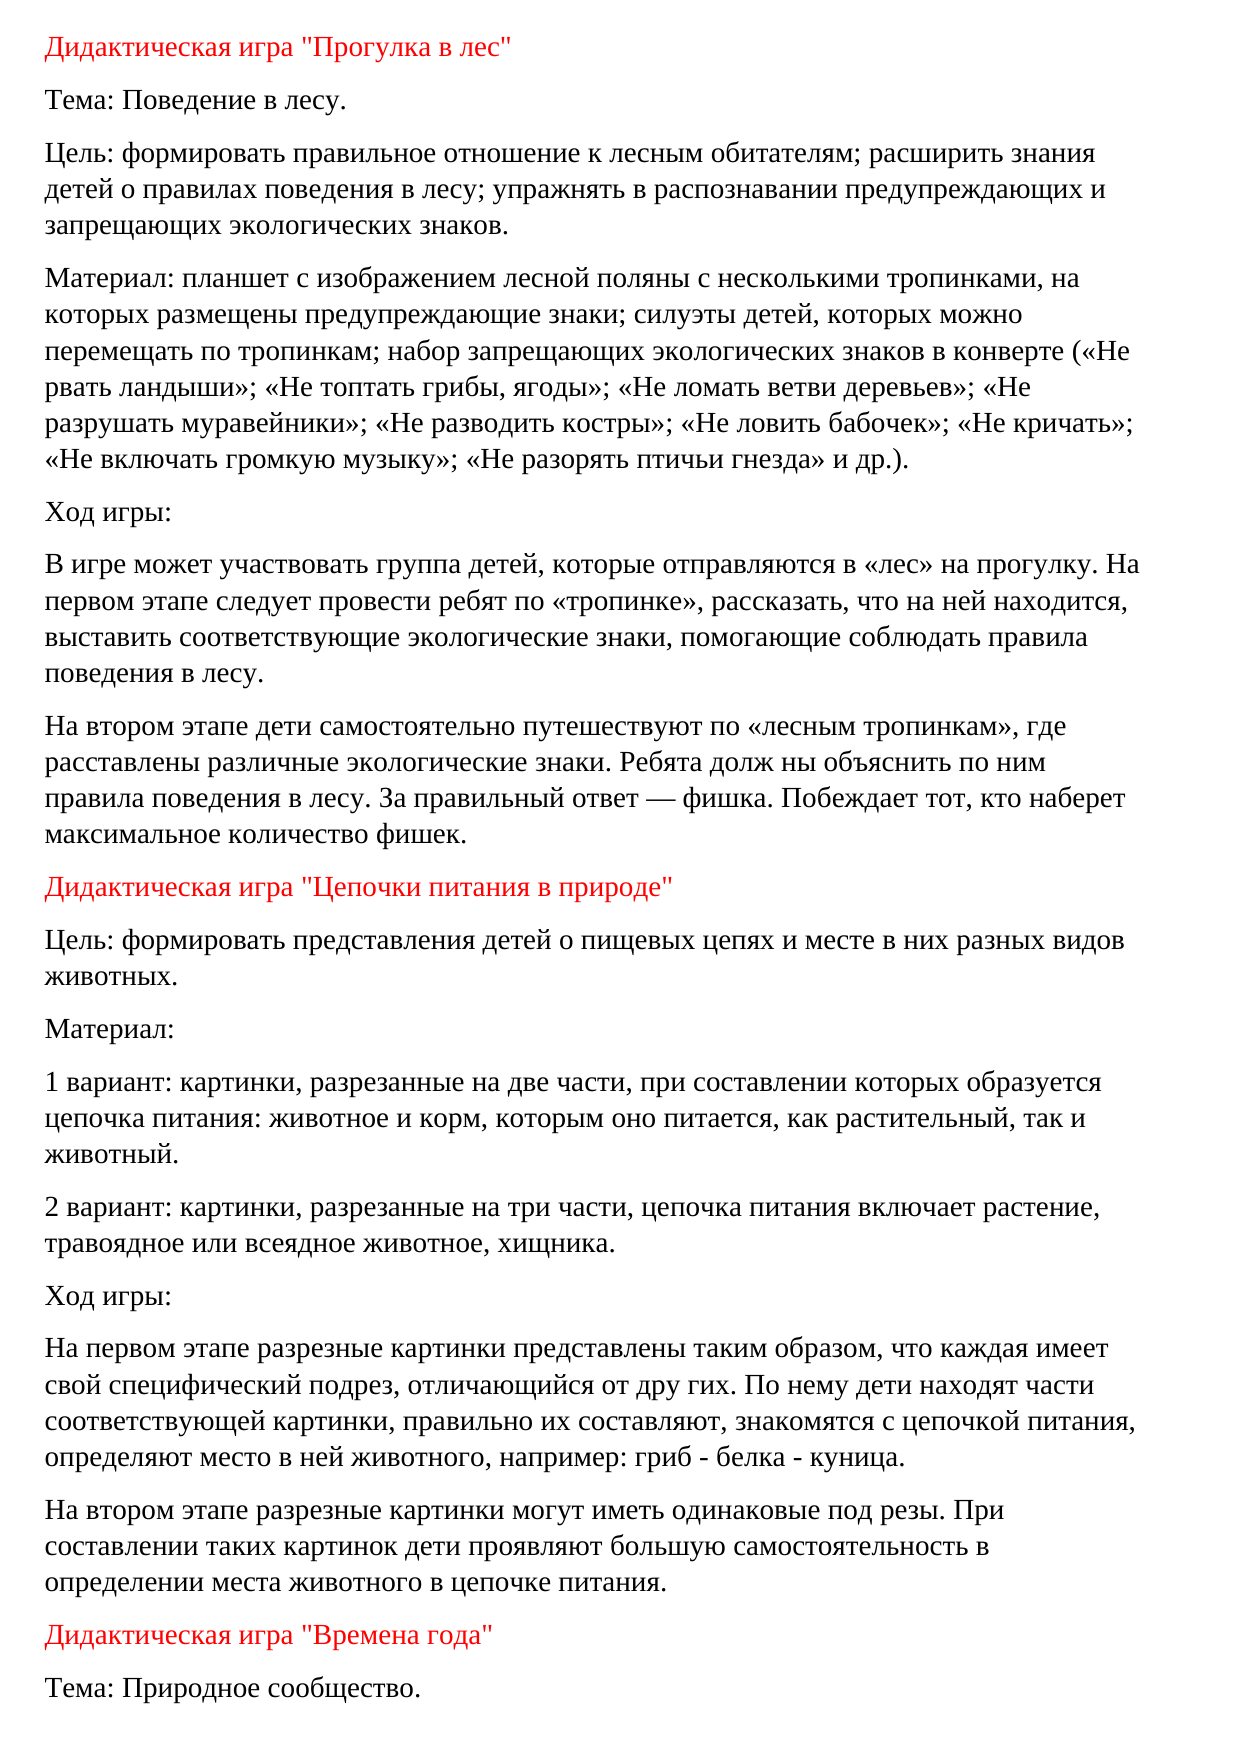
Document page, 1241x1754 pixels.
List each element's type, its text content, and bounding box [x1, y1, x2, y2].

text Дидактическая игра "Прогулка в лес" [44, 29, 1152, 63]
text Цель: формировать представления детей о пищевых цепях и месте в них разных видов животных. [44, 922, 1152, 992]
text В игре может участвовать группа детей, которые отправляются в «лес» на прогулку. На первом этапе следует провести ребят по «тропинке», рассказать, что на ней находится, выставить соответствующие экологические знаки, помогающие соблюдать правила поведения в лесу. [44, 547, 1152, 689]
text Дидактическая игра "Цепочки питания в природе" [44, 869, 1152, 903]
text Дидактическая игра "Времена года" [44, 1617, 1152, 1651]
text Ход игры: [44, 1278, 1152, 1311]
text Ход игры: [44, 494, 1152, 527]
text На втором этапе разрезные картинки могут иметь одинаковые под резы. При составлении таких картинок дети проявляют большую самостоятельность в определении места животного в цепочке питания. [44, 1492, 1152, 1598]
text Цель: формировать правильное отношение к лесным обитателям; расширить знания детей о правилах поведения в лесу; упражнять в распознавании предупреждающих и запрещающих экологических знаков. [44, 135, 1152, 241]
text Материал: планшет с изображением лесной поляны с несколькими тропинками, на которых размещены предупреждающие знаки; силуэты детей, которых можно перемещать по тропинкам; набор запрещающих экологических знаков в конверте («Не рвать ландыши»; «Не топтать грибы, ягоды»; «Не ломать ветви деревьев»; «Не разрушать муравейники»; «Не разводить костры»; «Не ловить бабочек»; «Не кричать»; «Не включать громкую музыку»; «Не разорять птичьи гнезда» и др.). [44, 260, 1152, 474]
text Тема: Поведение в лесу. [44, 82, 1152, 116]
text 2 вариант: картинки, разрезанные на три части, цепочка питания включает растение, травоядное или всеядное животное, хищника. [44, 1189, 1152, 1258]
text На втором этапе дети самостоятельно путешествуют по «лесным тропинкам», где расставлены различные экологические знаки. Ребята долж ны объяснить по ним правила поведения в лесу. За правильный ответ — фишка. Побеждает тот, кто наберет максимальное количество фишек. [44, 708, 1152, 850]
text 1 вариант: картинки, разрезанные на две части, при составлении которых образуется цепочка питания: животное и корм, которым оно питается, как растительный, так и животный. [44, 1064, 1152, 1169]
text Материал: [44, 1011, 1152, 1044]
text На первом этапе разрезные картинки представлены таким образом, что каждая имеет свой специфический подрез, отличающийся от дру гих. По нему дети находят части соответствующей картинки, правильно их составляют, знакомятся с цепочкой питания, определяют место в ней животного, например: гриб - белка - куница. [44, 1331, 1152, 1473]
text Тема: Природное сообщество. [44, 1670, 1152, 1703]
